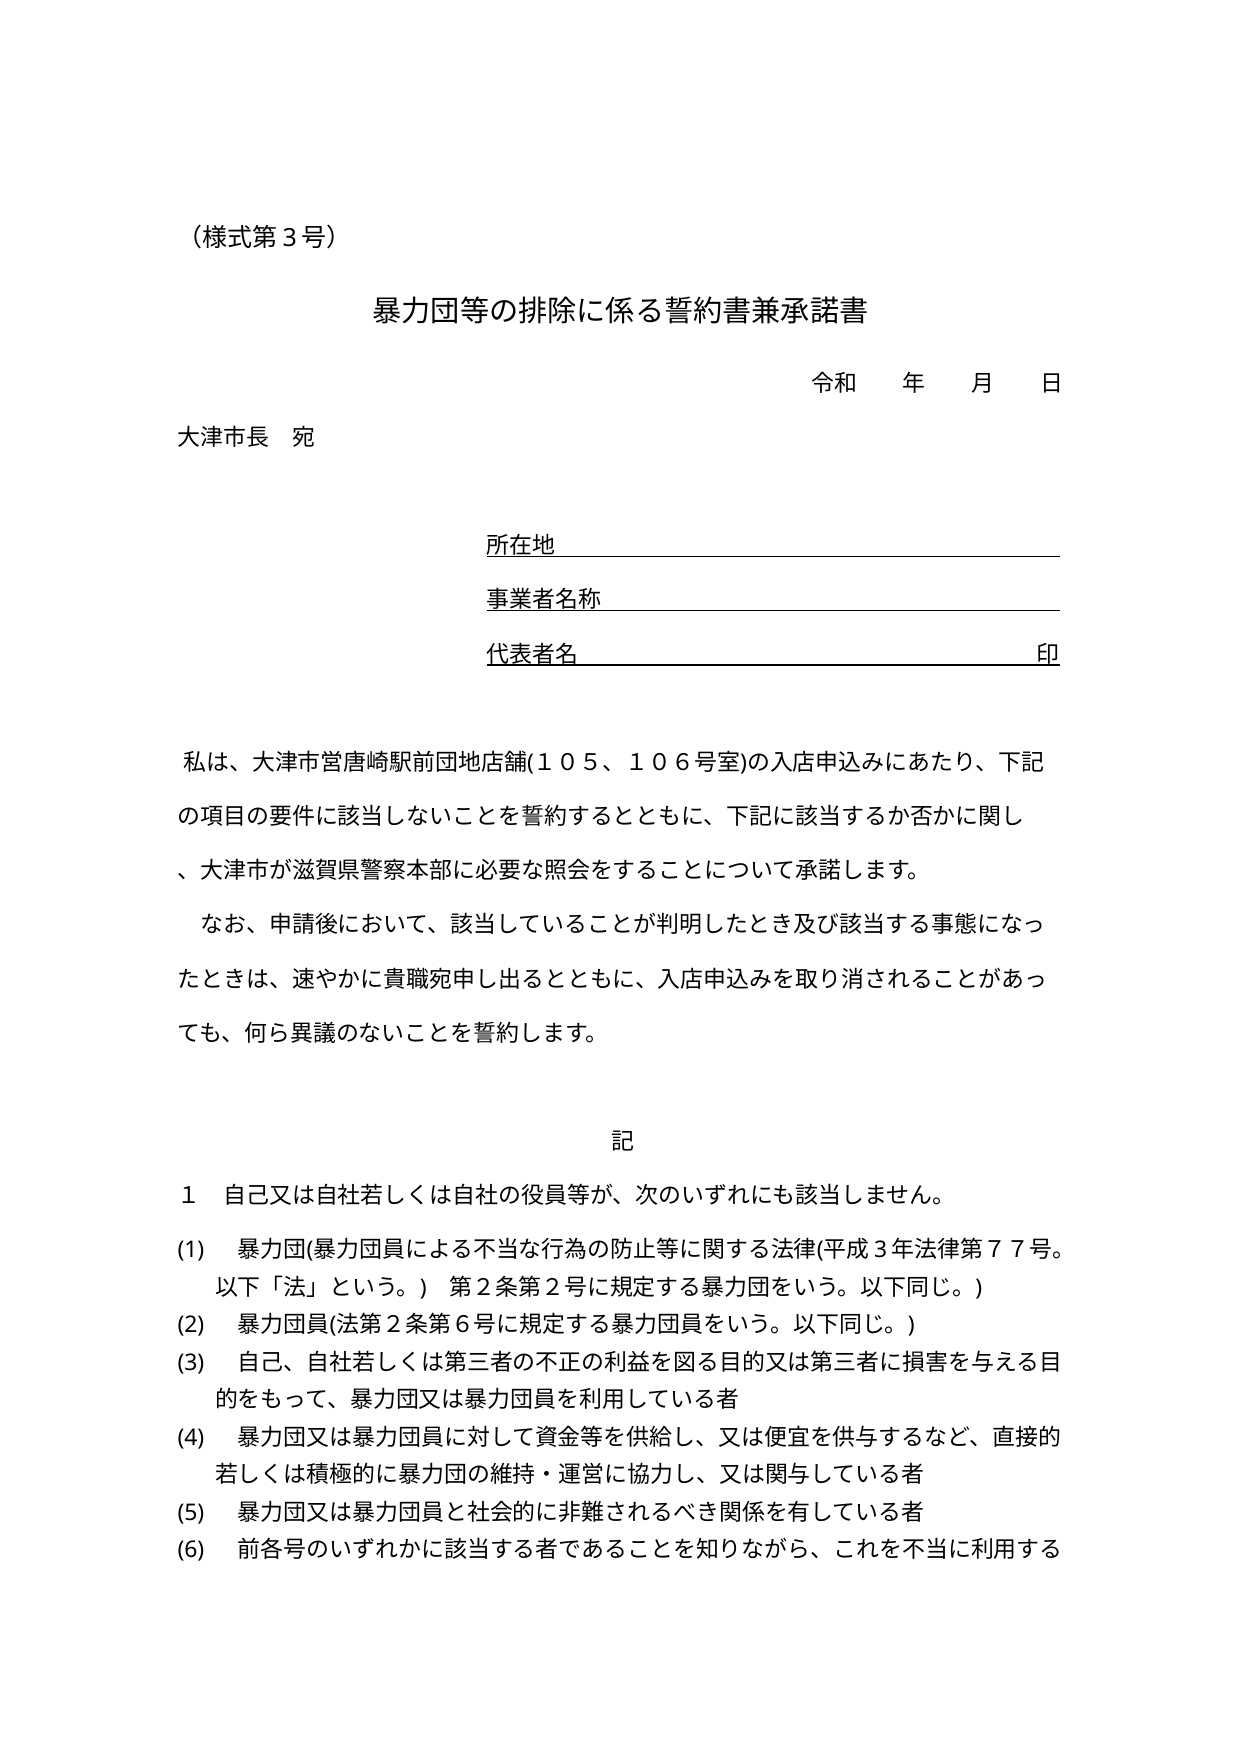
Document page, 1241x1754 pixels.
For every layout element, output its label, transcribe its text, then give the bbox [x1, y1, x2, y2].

text たときは、速やかに貴職宛申し出るとともに、入店申込みを取り消されることがあっ [177, 958, 1063, 996]
subtitle 記 [177, 1121, 1063, 1158]
text 、大津市が滋賀県警察本部に必要な照会をすることについて承諾します。 [177, 850, 1063, 888]
text の項目の要件に該当しないことを誓約するとともに、下記に該当するか否かに関し [177, 796, 1063, 833]
list 暴力団又は暴力団員に対して資金等を供給し、又は便宜を供与するなど、直接的若しくは積極的に暴力団の維持・運営に協力し、又は関与している者 [177, 1417, 1063, 1492]
text 代表者名 印 [177, 633, 1063, 671]
text １ 自己又は自社若しくは自社の役員等が、次のいずれにも該当しません。 [177, 1175, 1063, 1213]
text 令和 年 月 日 [177, 363, 1063, 400]
text 私は、大津市営唐崎駅前団地店舗(１０５、１０６号室)の入店申込みにあたり、下記 [177, 742, 1063, 779]
text 暴力団等の排除に係る誓約書兼承諾書 [177, 271, 1063, 346]
text 大津市長 宛 [177, 417, 1063, 454]
text 事業者名称 [177, 579, 1063, 617]
list 暴力団(暴力団員による不当な行為の防止等に関する法律(平成3年法律第７７号。以下「法」という。) 第２条第２号に規定する暴力団をいう。以下同じ。) [177, 1229, 1063, 1304]
text ても、何ら異議のないことを誓約します。 [177, 1013, 1063, 1050]
text なお、申請後において、該当していることが判明したとき及び該当する事態になっ [177, 904, 1063, 942]
list 自己、自社若しくは第三者の不正の利益を図る目的又は第三者に損害を与える目的をもって、暴力団又は暴力団員を利用している者 [177, 1342, 1063, 1417]
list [177, 1529, 1063, 1567]
list 暴力団員(法第２条第６号に規定する暴力団員をいう。以下同じ。) [177, 1304, 1063, 1342]
text （様式第3号） [177, 217, 1063, 254]
text 所在地 [177, 525, 1063, 563]
list 暴力団又は暴力団員と社会的に非難されるべき関係を有している者 [177, 1492, 1063, 1529]
